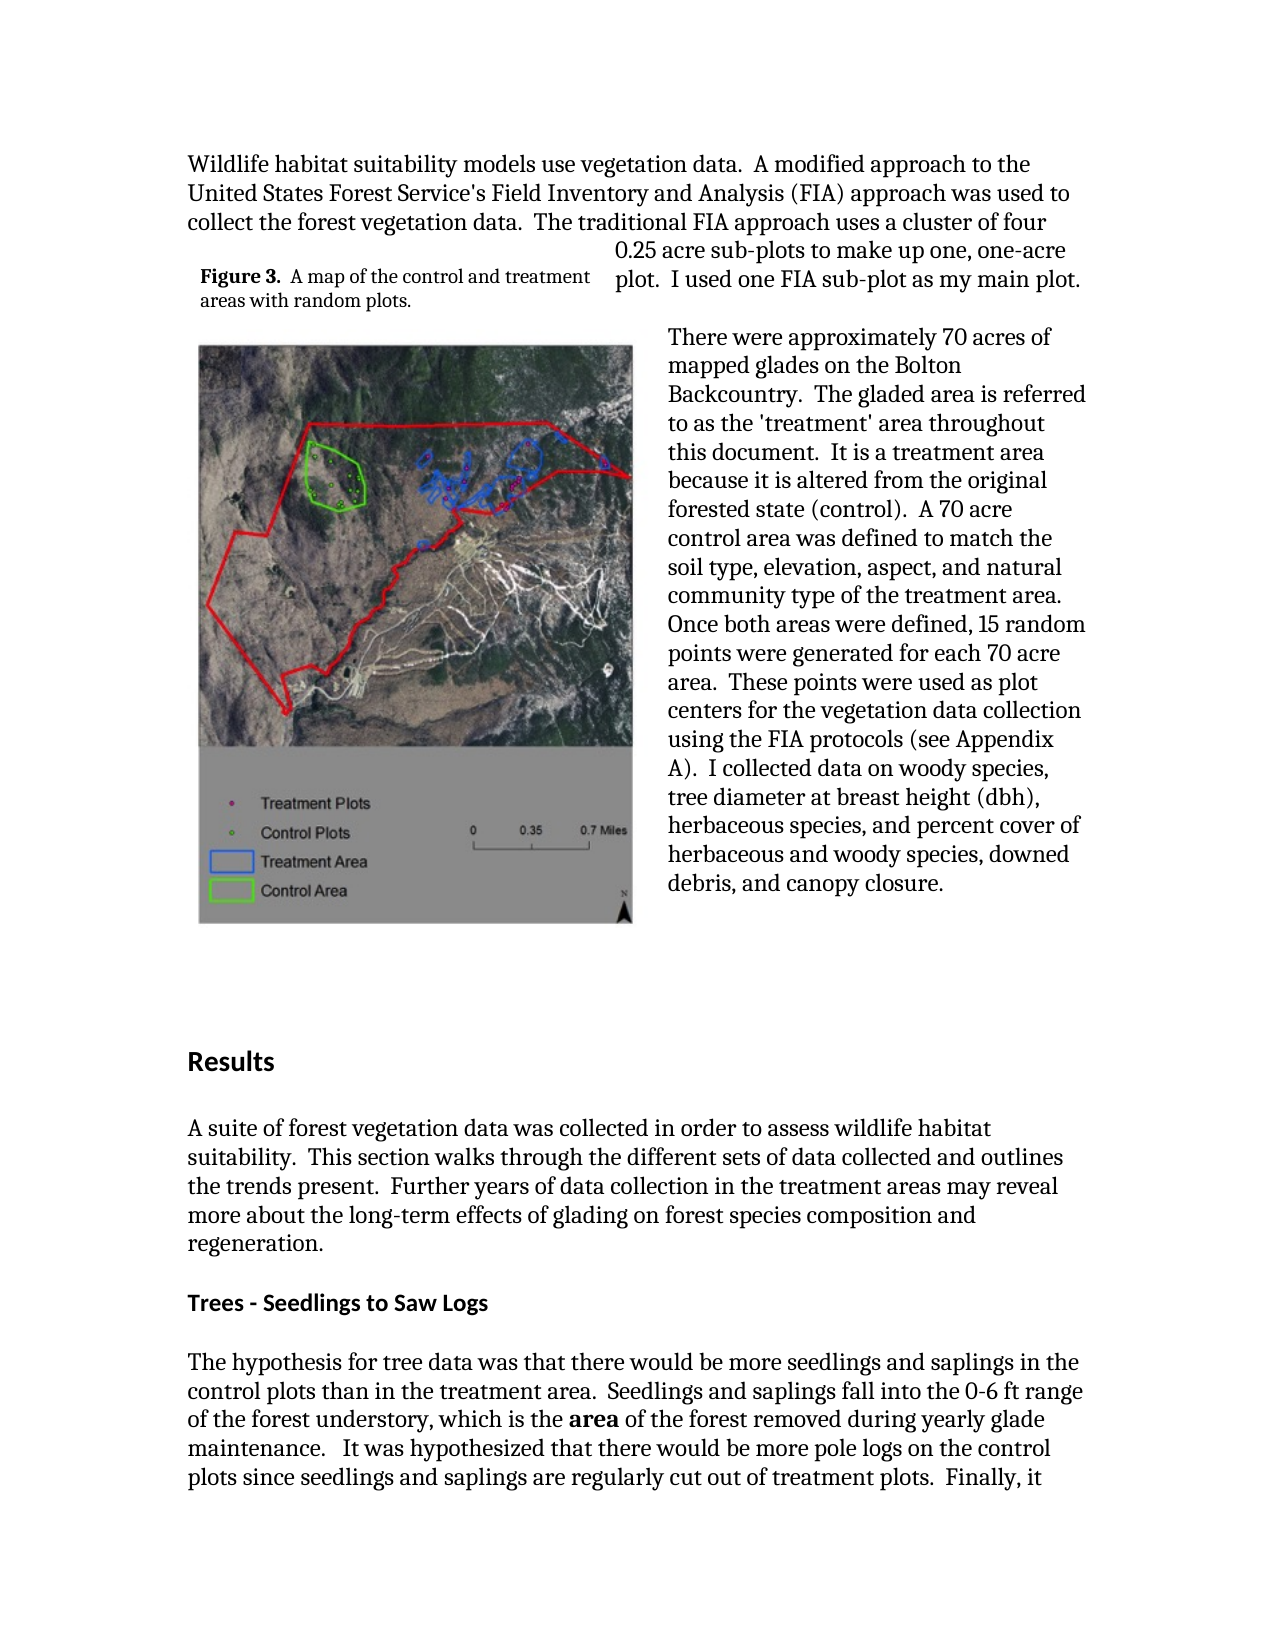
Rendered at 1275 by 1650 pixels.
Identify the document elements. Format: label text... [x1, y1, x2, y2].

text Wildlife habitat suitability models use vegetation data. A modified approach to the United States Forest Service's Field Inventory and Analysis (FIA) approach was used to collect the forest vegetation data. The traditional FIA approach uses a cluster of four 0.25 acre sub-plots to make up one, one-acre plot. I used one FIA sub-plot as my main plot. [187, 150, 1087, 294]
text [187, 1348, 1087, 1492]
text Results [187, 1043, 1087, 1079]
text Trees - Seedlings to Saw Logs [187, 1287, 1087, 1317]
picture [177, 329, 649, 940]
text A suite of forest vegetation data was collected in order to assess wildlife habitat suitability. This section walks through the different sets of data collected and outlines the trends present. Further years of data collection in the treatment areas may reveal more about the long-term effects of glading on forest species composition and regeneration. [187, 1114, 1087, 1258]
